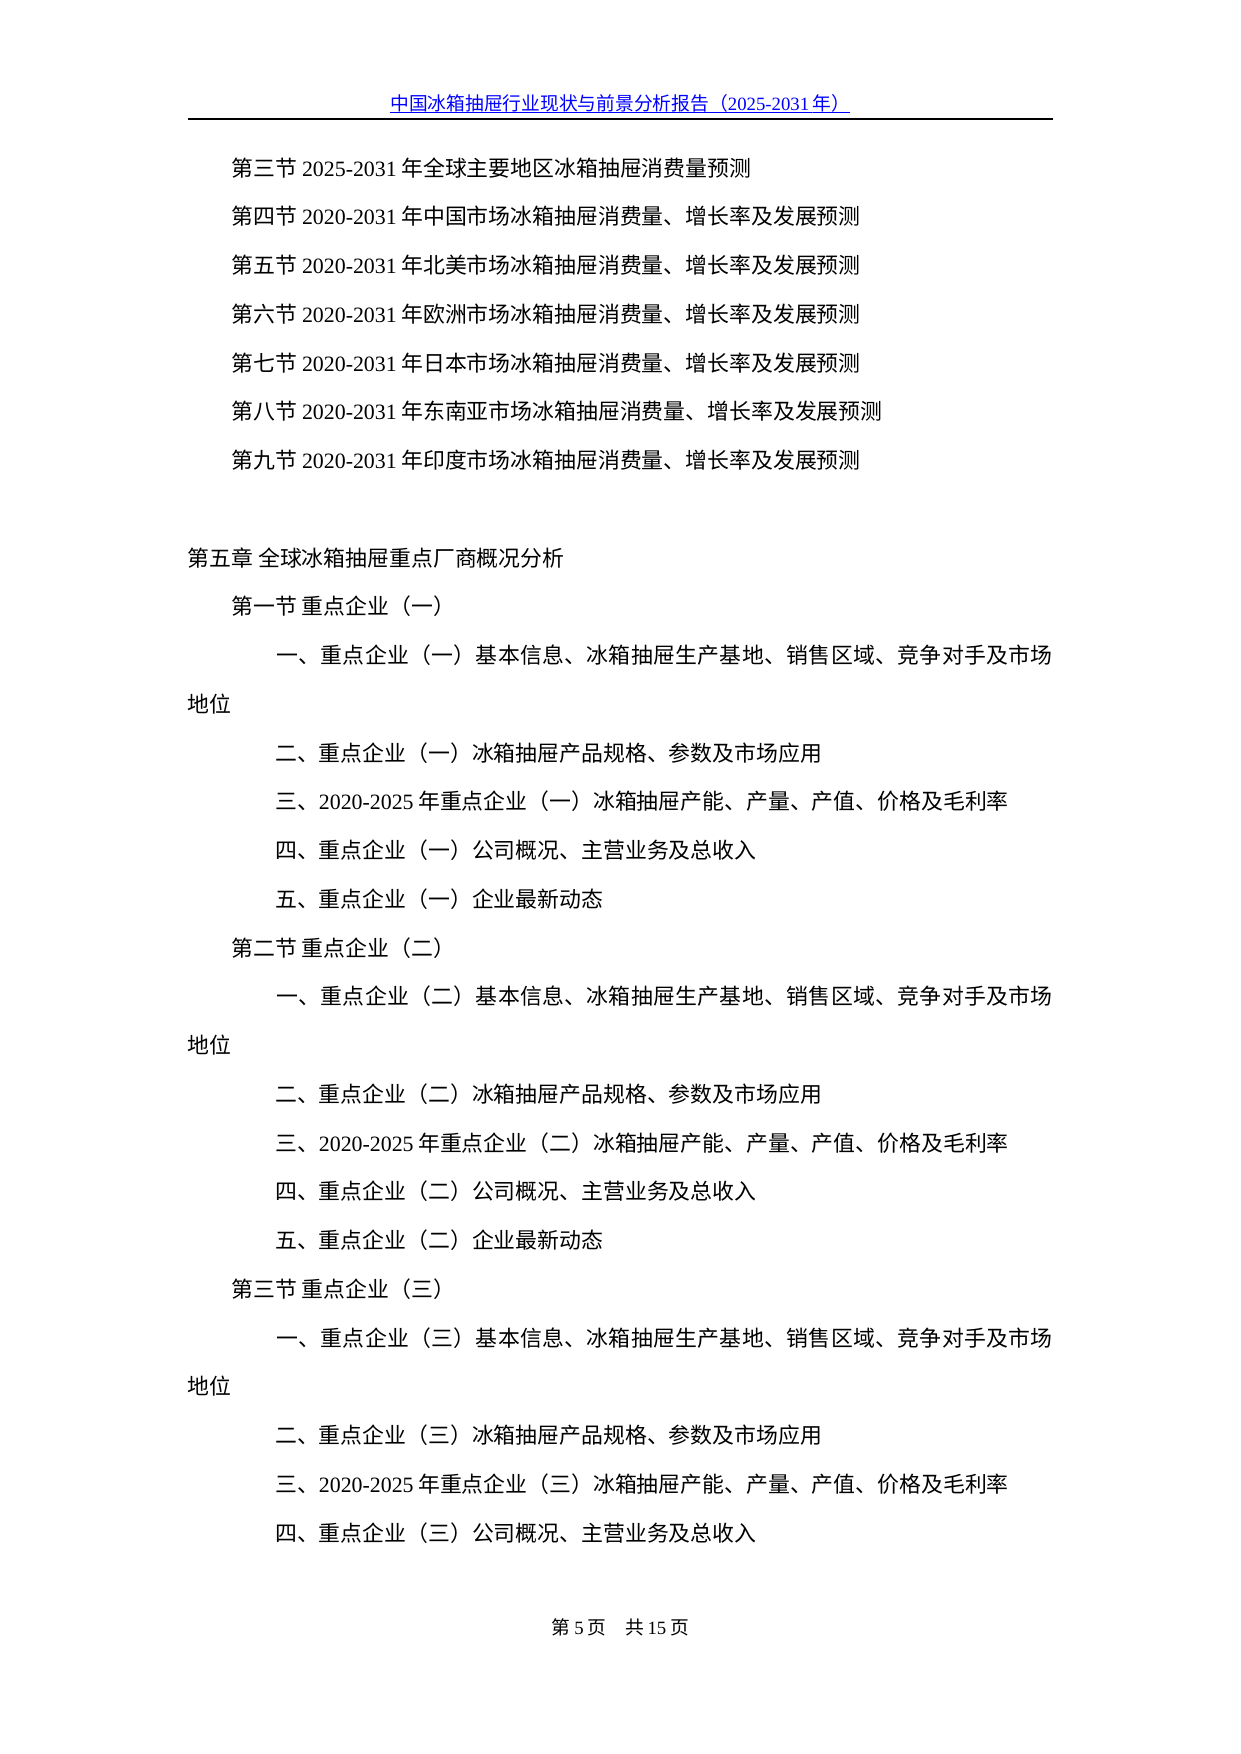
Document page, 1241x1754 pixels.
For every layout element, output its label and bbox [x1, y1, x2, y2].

text [187, 150, 1053, 1548]
